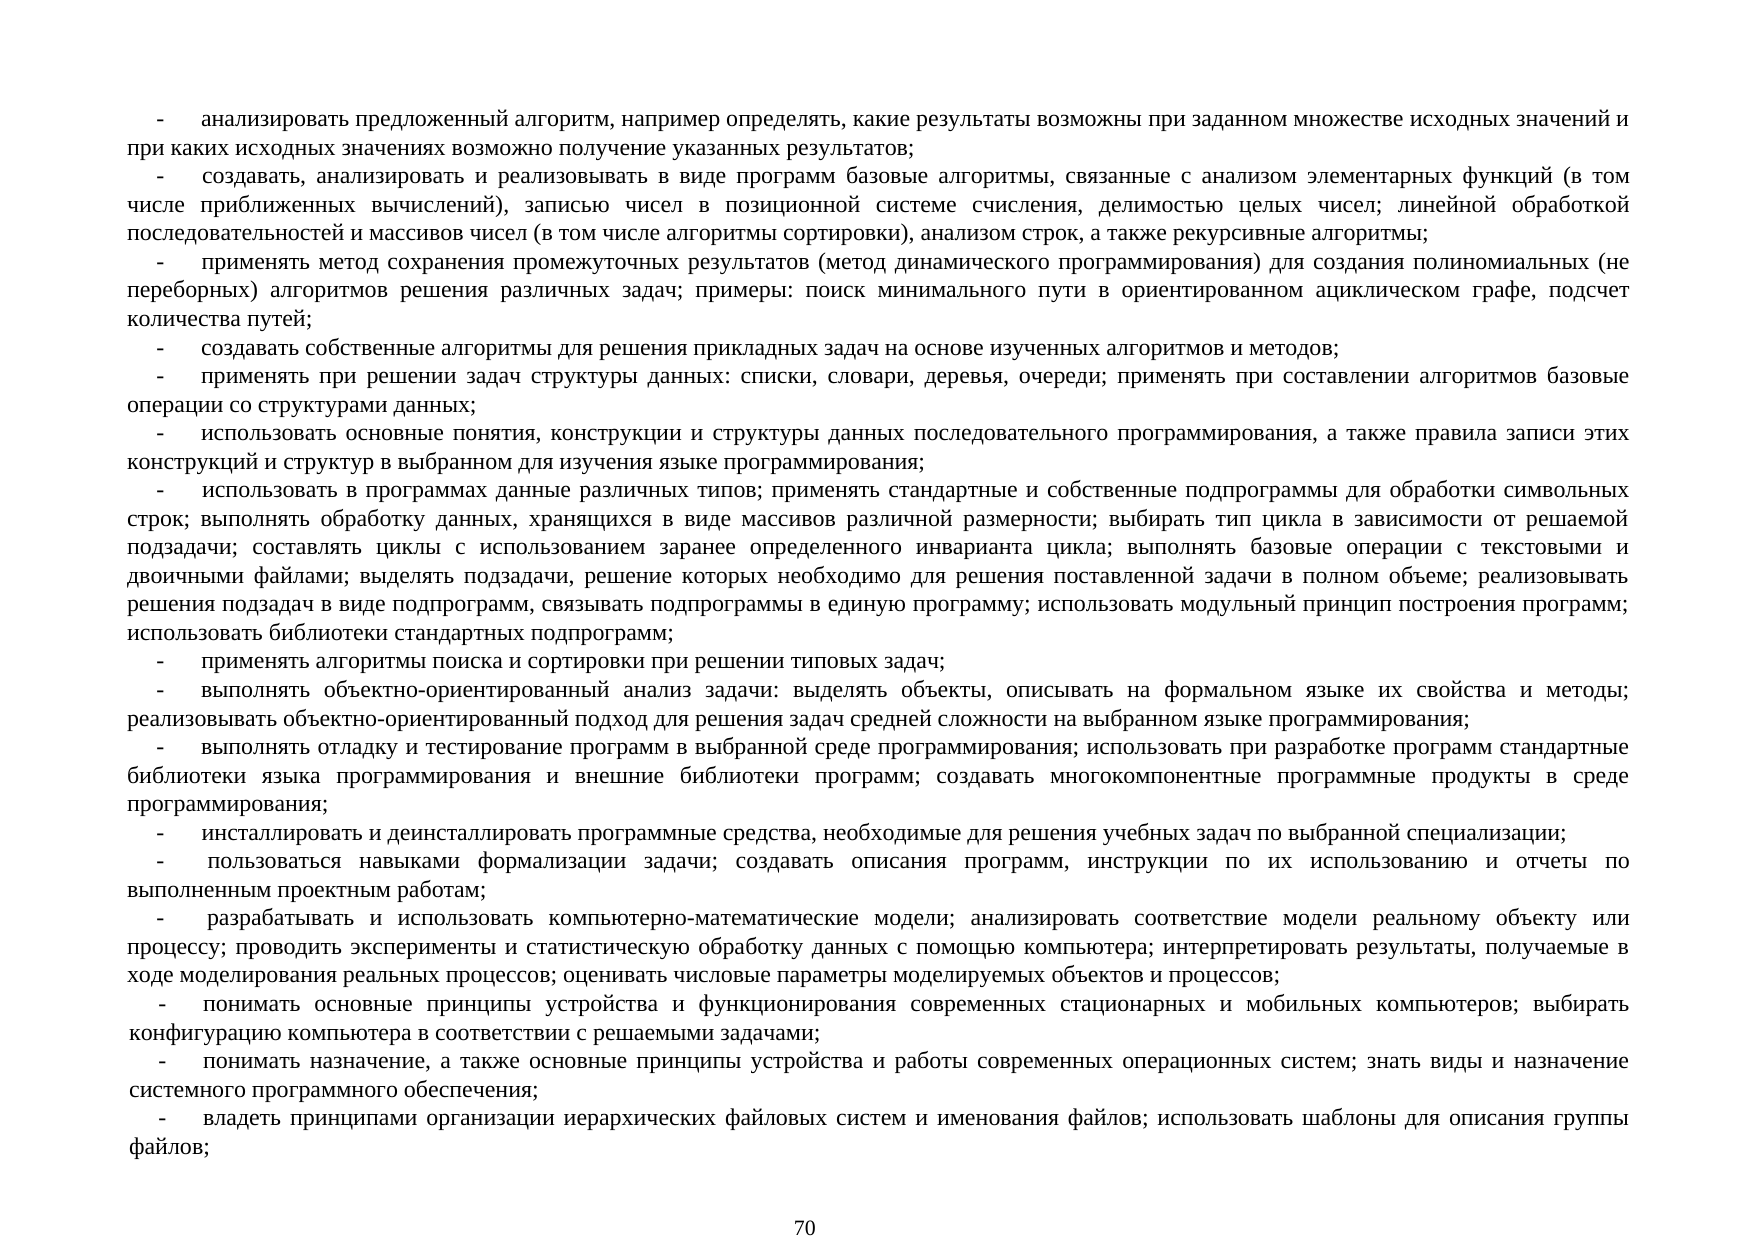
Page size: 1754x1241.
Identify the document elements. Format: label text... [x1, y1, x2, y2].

list создавать собственные алгоритмы для решения прикладных задач на основе изученных алгоритмов и методов; [127, 332, 1632, 361]
list выполнять отладку и тестирование программ в выбранной среде программирования; использовать при разработке программ стандартные библиотеки языка программирования и внешние библиотеки программ; создавать многокомпонентные программные продукты в среде программирования; [127, 732, 1632, 817]
list понимать основные принципы устройства и функционирования современных стационарных и мобильных компьютеров; выбирать конфигурацию компьютера в соответствии с решаемыми задачами; [129, 989, 1632, 1046]
list инсталлировать и деинсталлировать программные средства, необходимые для решения учебных задач по выбранной специализации; [127, 817, 1632, 846]
list применять при решении задач структуры данных: списки, словари, деревья, очереди; применять при составлении алгоритмов базовые операции со структурами данных; [127, 361, 1632, 418]
list применять метод сохранения промежуточных результатов (метод динамического программирования) для создания полиномиальных (не переборных) алгоритмов решения различных задач; примеры: поиск минимального пути в ориентированном ациклическом графе, подсчет количества путей; [127, 247, 1632, 332]
list выполнять объектно-ориентированный анализ задачи: выделять объекты, описывать на формальном языке их свойства и методы; реализовывать объектно-ориентированный подход для решения задач средней сложности на выбранном языке программирования; [127, 675, 1632, 732]
list владеть принципами организации иерархических файловых систем и именования файлов; использовать шаблоны для описания группы файлов; [129, 1103, 1632, 1160]
list использовать в программах данные различных типов; применять стандартные и собственные подпрограммы для обработки символьных строк; выполнять обработку данных, хранящихся в виде массивов различной размерности; выбирать тип цикла в зависимости от решаемой подзадачи; составлять циклы с использованием заранее определенного инварианта цикла; выполнять базовые операции с текстовыми и двоичными файлами; выделять подзадачи, решение которых необходимо для решения поставленной задачи в полном объеме; реализовывать решения подзадач в виде подпрограмм, связывать подпрограммы в единую программу; использовать модульный принцип построения программ; использовать библиотеки стандартных подпрограмм; [127, 475, 1632, 646]
list разрабатывать и использовать компьютерно-математические модели; анализировать соответствие модели реальному объекту или процессу; проводить эксперименты и статистическую обработку данных с помощью компьютера; интерпретировать результаты, получаемые в ходе моделирования реальных процессов; оценивать числовые параметры моделируемых объектов и процессов; [127, 903, 1632, 989]
list использовать основные понятия, конструкции и структуры данных последовательного программирования, а также правила записи этих конструкций и структур в выбранном для изучения языке программирования; [127, 418, 1632, 475]
list создавать, анализировать и реализовывать в виде программ базовые алгоритмы, связанные с анализом элементарных функций (в том числе приближенных вычислений), записью чисел в позиционной системе счисления, делимостью целых чисел; линейной обработкой последовательностей и массивов чисел (в том числе алгоритмы сортировки), анализом строк, а также рекурсивные алгоритмы; [127, 161, 1632, 247]
list пользоваться навыками формализации задачи; создавать описания программ, инструкции по их использованию и отчеты по выполненным проектным работам; [127, 846, 1632, 903]
list понимать назначение, а также основные принципы устройства и работы современных операционных систем; знать виды и назначение системного программного обеспечения; [129, 1046, 1632, 1103]
list применять алгоритмы поиска и сортировки при решении типовых задач; [127, 646, 1634, 675]
list анализировать предложенный алгоритм, например определять, какие результаты возможны при заданном множестве исходных значений и при каких исходных значениях возможно получение указанных результатов; [127, 104, 1632, 161]
